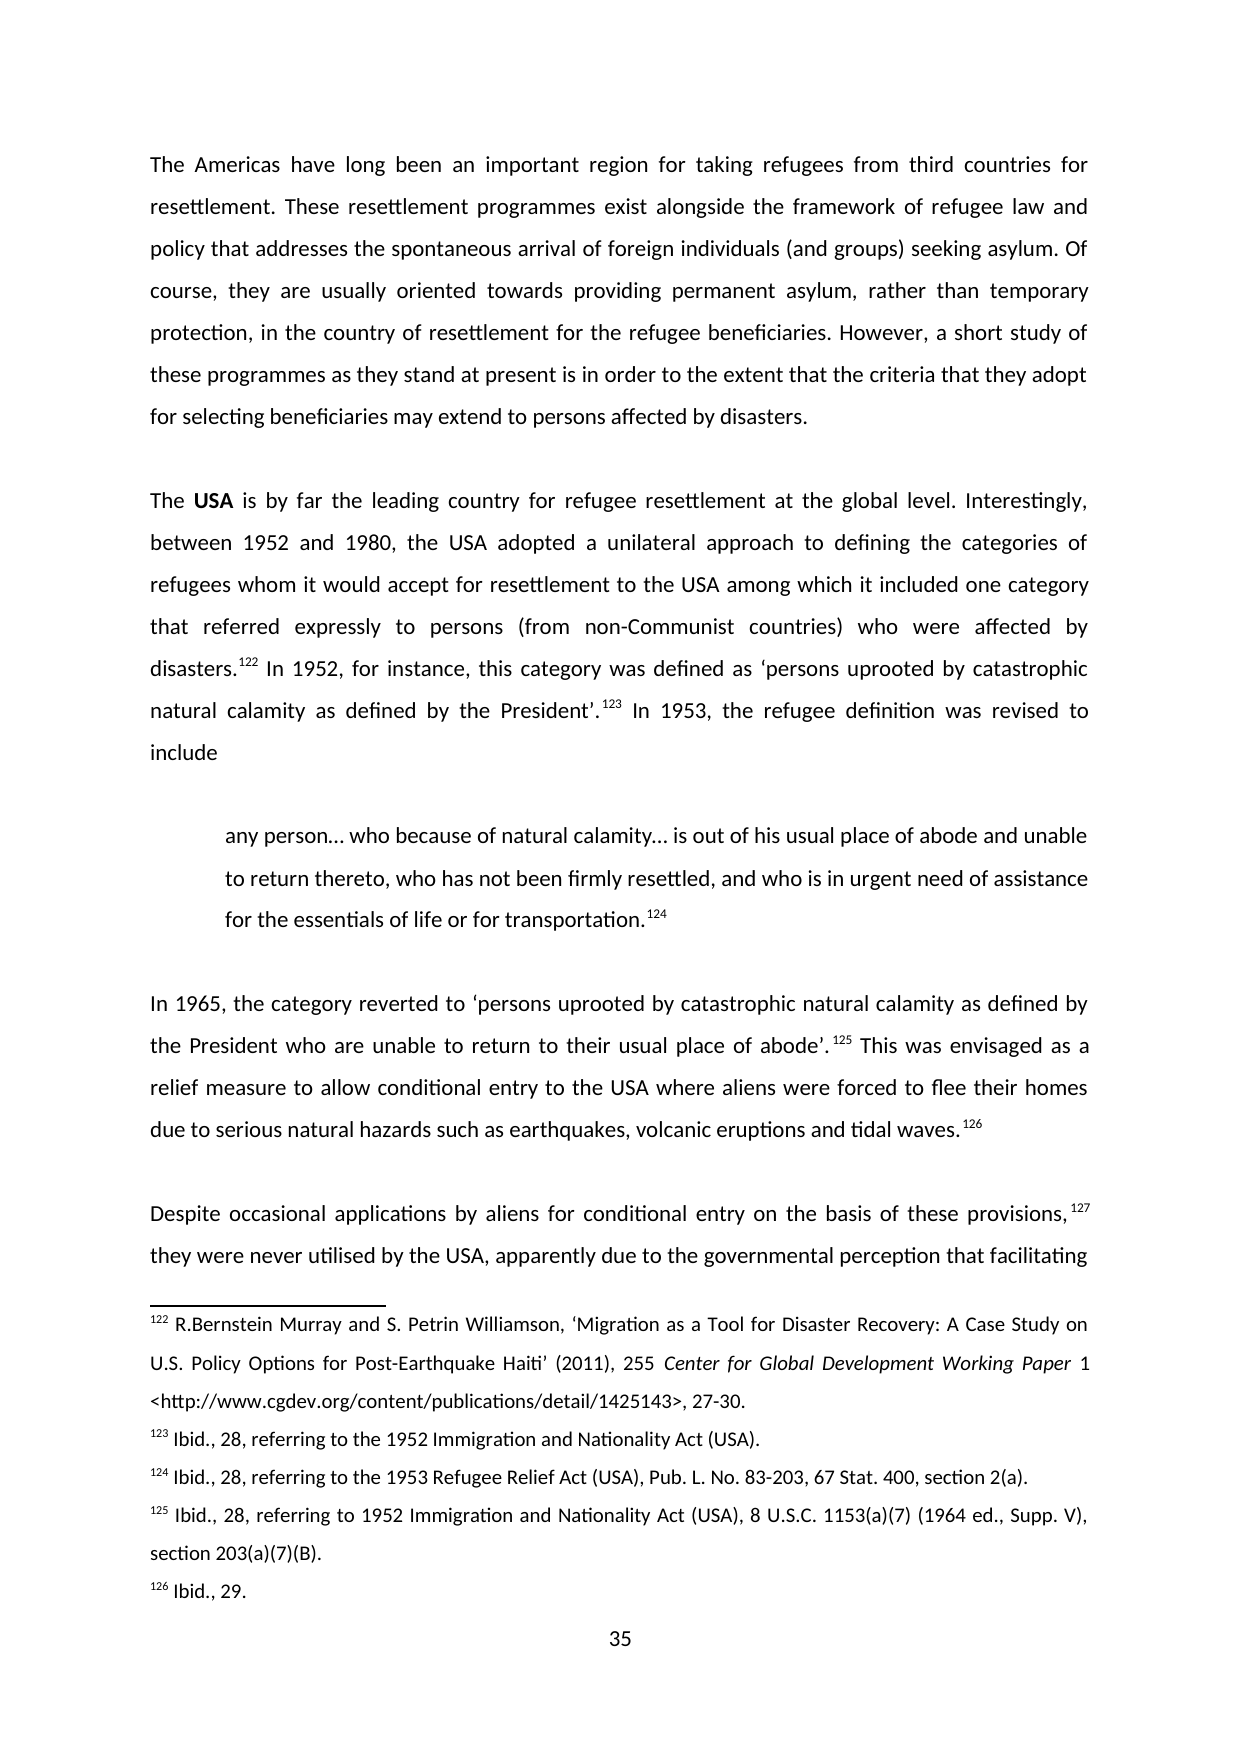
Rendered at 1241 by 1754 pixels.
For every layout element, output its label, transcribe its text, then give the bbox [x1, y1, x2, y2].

text In 1965, the category reverted to ‘persons uprooted by catastrophic natural calamity as defined by the President who are unable to return to their usual place of abode’. This was envisaged as a relief measure to allow conditional entry to the USA where aliens were forced to flee their homes due to serious natural hazards such as earthquakes, volcanic eruptions and tidal waves. [150, 989, 1090, 1143]
text any person… who because of natural calamity… is out of his usual place of abode and unable to return thereto, who has not been firmly resettled, and who is in urgent need of assistance for the essentials of life or for transportation. [225, 822, 1090, 934]
text The USA is by far the leading country for refugee resettlement at the global level. Interestingly, between 1952 and 1980, the USA adopted a unilateral approach to defining the categories of refugees whom it would accept for resettlement to the USA among which it included one category that referred expressly to persons (from non-Communist countries) who were affected by disasters. In 1952, for instance, this category was defined as ‘persons uprooted by catastrophic natural calamity as defined by the President’. In 1953, the refugee definition was revised to include [150, 486, 1090, 766]
text The Americas have long been an important region for taking refugees from third countries for resettlement. These resettlement programmes exist alongside the framework of refugee law and policy that addresses the spontaneous arrival of foreign individuals (and groups) seeking asylum. Of course, they are usually oriented towards providing permanent asylum, rather than temporary protection, in the country of resettlement for the refugee beneficiaries. However, a short study of these programmes as they stand at present is in order to the extent that the criteria that they adopt for selecting beneficiaries may extend to persons affected by disasters. [150, 150, 1090, 430]
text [150, 1199, 1090, 1269]
